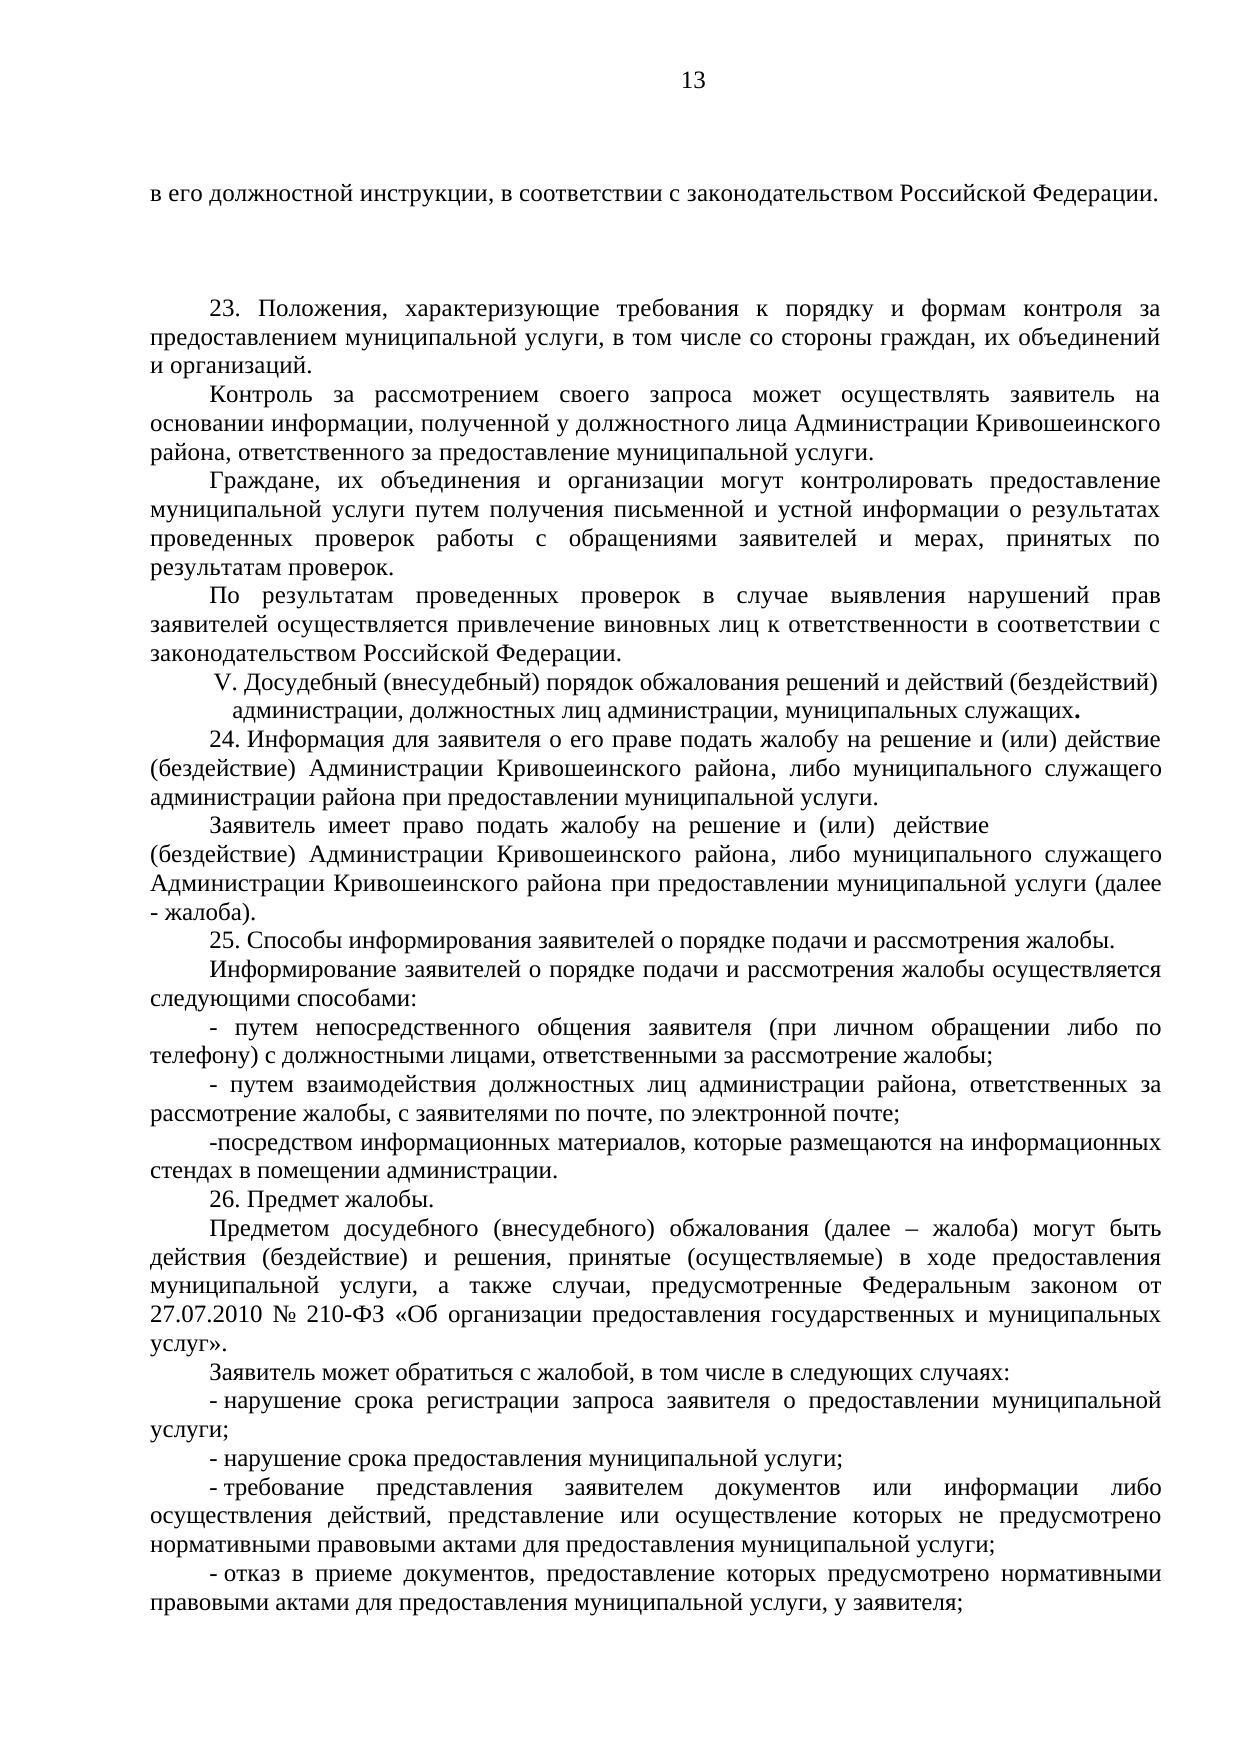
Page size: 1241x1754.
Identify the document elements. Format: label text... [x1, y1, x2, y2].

text V. Досудебный (внесудебный) порядок обжалования решений и действий (бездействий) администрации, должностных лиц администрации, муниципальных служащих. [150, 667, 1162, 724]
text Заявитель может обратиться с жалобой, в том числе в следующих случаях: [150, 1357, 1162, 1385]
text (бездействие) Администрации Кривошеинского района, либо муниципального служащего Администрации Кривошеинского района при предоставлении муниципальной услуги (далее - жалоба). [150, 839, 1162, 925]
text - нарушение срока регистрации запроса заявителя о предоставлении муниципальной услуги; [150, 1385, 1162, 1443]
text 25. Способы информирования заявителей о порядке подачи и рассмотрения жалобы. [150, 925, 1162, 954]
text - нарушение срока предоставления муниципальной услуги; [150, 1443, 1162, 1472]
text -посредством информационных материалов, которые размещаются на информационных стендах в помещении администрации. [150, 1127, 1162, 1184]
text Информирование заявителей о порядке подачи и рассмотрения жалобы осуществляется следующими способами: [150, 954, 1162, 1012]
text - путем непосредственного общения заявителя (при личном обращении либо по телефону) с должностными лицами, ответственными за рассмотрение жалобы; [150, 1012, 1162, 1069]
text Граждане, их объединения и организации могут контролировать предоставление муниципальной услуги путем получения письменной и устной информации о результатах проведенных проверок работы с обращениями заявителей и мерах, принятых по результатам проверок. [150, 465, 1162, 580]
text Контроль за рассмотрением своего запроса может осуществлять заявитель на основании информации, полученной у должностного лица Администрации Кривошеинского района, ответственного за предоставление муниципальной услуги. [150, 379, 1162, 465]
text 24. Информация для заявителя о его праве подать жалобу на решение и (или) действие (бездействие) Администрации Кривошеинского района, либо муниципального служащего администрации района при предоставлении муниципальной услуги. [150, 724, 1162, 810]
text 23. Положения, характеризующие требования к порядку и формам контроля за предоставлением муниципальной услуги, в том числе со стороны граждан, их объединений и организаций. [150, 293, 1162, 379]
text По результатам проведенных проверок в случае выявления нарушений прав заявителей осуществляется привлечение виновных лиц к ответственности в соответствии с законодательством Российской Федерации. [150, 580, 1162, 667]
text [150, 178, 1162, 207]
text - отказ в приеме документов, предоставление которых предусмотрено нормативными правовыми актами для предоставления муниципальной услуги, у заявителя; [150, 1558, 1162, 1615]
text Предметом досудебного (внесудебного) обжалования (далее – жалоба) могут быть действия (бездействие) и решения, принятые (осуществляемые) в ходе предоставления муниципальной услуги, а также случаи, предусмотренные Федеральным законом от 27.07.2010 № 210-ФЗ «Об организации предоставления государственных и муниципальных услуг». [150, 1213, 1162, 1357]
text - требование представления заявителем документов или информации либо осуществления действий, представление или осуществление которых не предусмотрено нормативными правовыми актами для предоставления муниципальной услуги; [150, 1472, 1162, 1558]
text - путем взаимодействия должностных лиц администрации района, ответственных за рассмотрение жалобы, с заявителями по почте, по электронной почте; [150, 1069, 1162, 1127]
text 26. Предмет жалобы. [150, 1184, 1162, 1213]
text Заявитель имеет право подать жалобу на решение и (или) действие [150, 810, 1162, 839]
